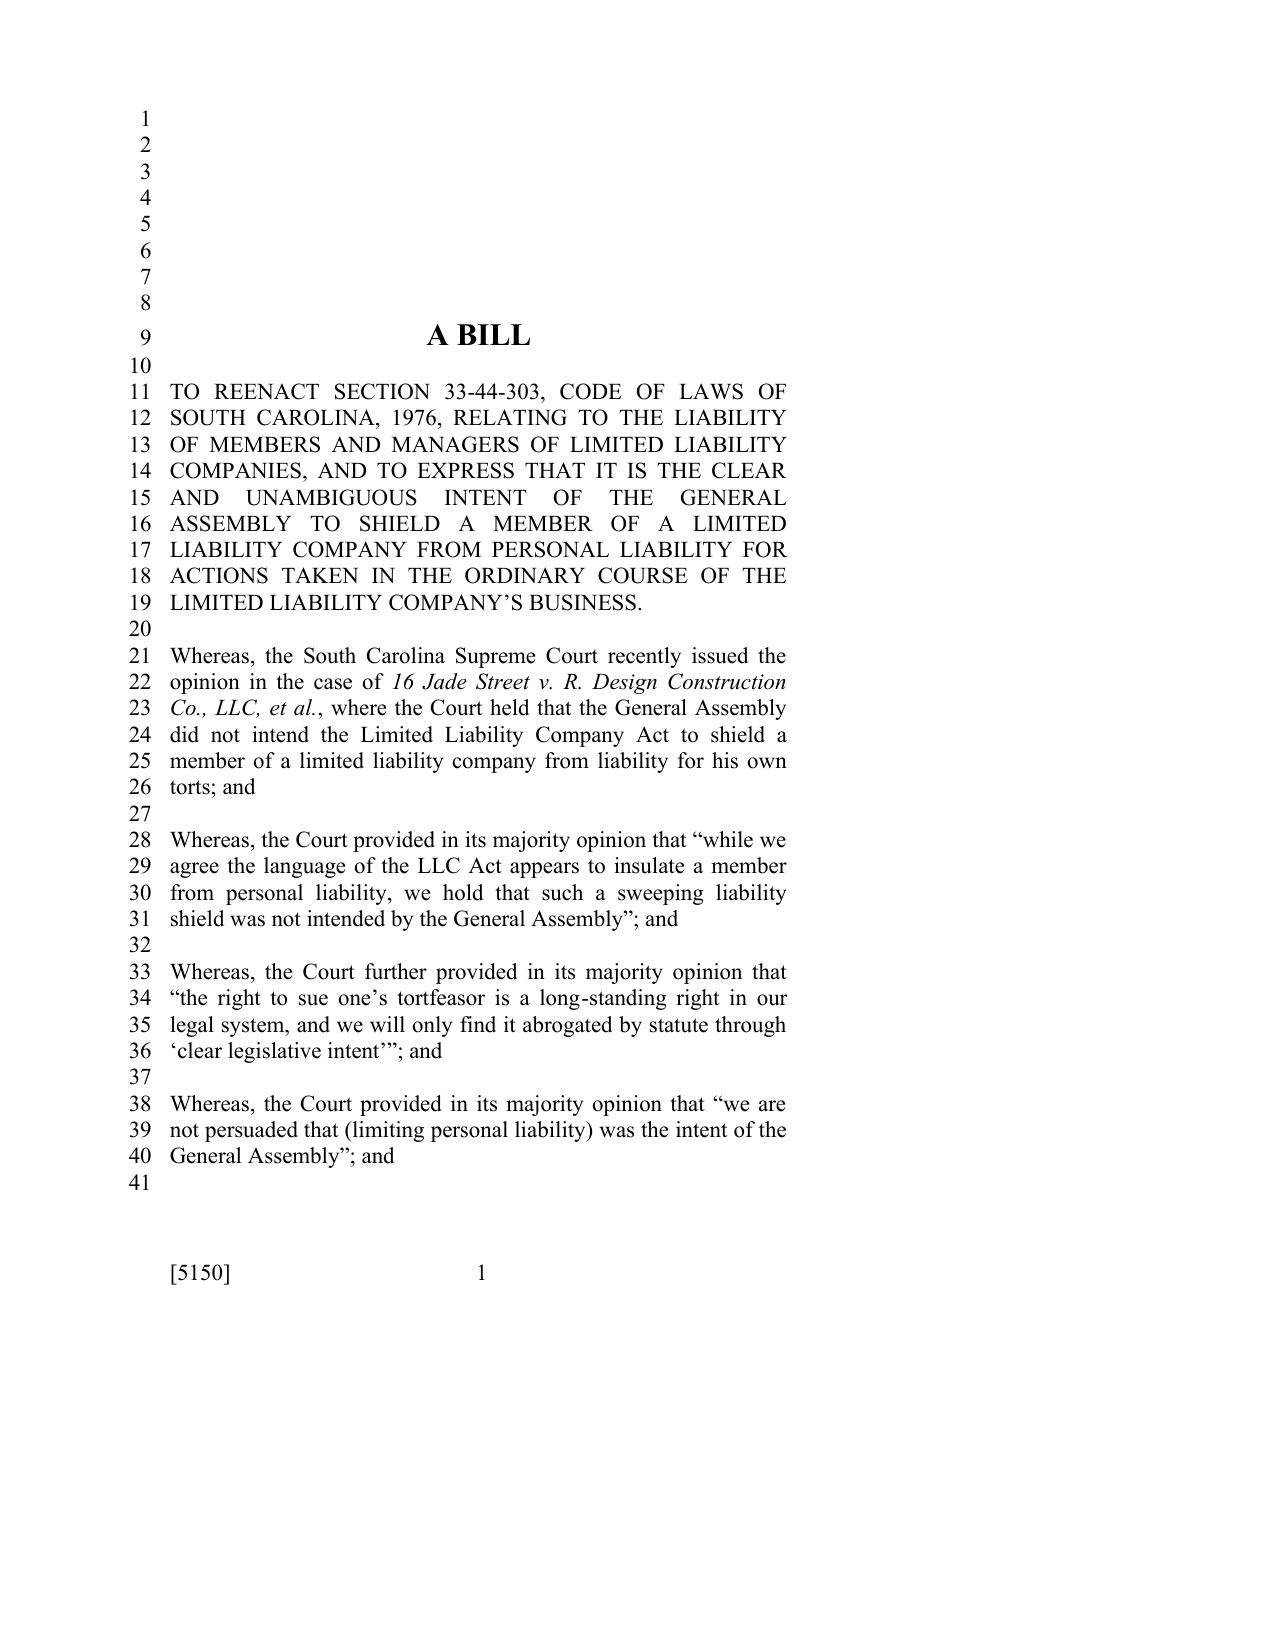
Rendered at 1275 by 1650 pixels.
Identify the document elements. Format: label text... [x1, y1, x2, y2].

text Whereas, the South Carolina Supreme Court recently issued the opinion in the case of 16 Jade Street v. R. Design Construction Co., LLC, et al., where the Court held that the General Assembly did not intend the Limited Liability Company Act to shield a member of a limited liability company from liability for his own torts; and [169, 642, 787, 800]
text Whereas, the Court provided in its majority opinion that “we are not persuaded that (limiting personal liability) was the intent of the General Assembly”; and [169, 1090, 787, 1169]
text A BILL [169, 316, 787, 352]
text Whereas, the Court further provided in its majority opinion that “the right to sue one’s tortfeasor is a long-standing right in our legal system, and we will only find it abrogated by statute through ‘clear legislative intent’”; and [169, 958, 787, 1063]
text TO REENACT SECTION 33-44-303, CODE OF LAWS OF SOUTH CAROLINA, 1976, RELATING TO THE LIABILITY OF MEMBERS AND MANAGERS OF LIMITED LIABILITY COMPANIES, AND TO EXPRESS THAT IT IS THE CLEAR AND UNAMBIGUOUS INTENT OF THE GENERAL ASSEMBLY TO SHIELD A MEMBER OF A LIMITED LIABILITY COMPANY FROM PERSONAL LIABILITY FOR ACTIONS TAKEN IN THE ORDINARY COURSE OF THE LIMITED LIABILITY COMPANY’S BUSINESS. [169, 378, 787, 615]
text Whereas, the Court provided in its majority opinion that “while we agree the language of the LLC Act appears to insulate a member from personal liability, we hold that such a sweeping liability shield was not intended by the General Assembly”; and [169, 826, 787, 932]
